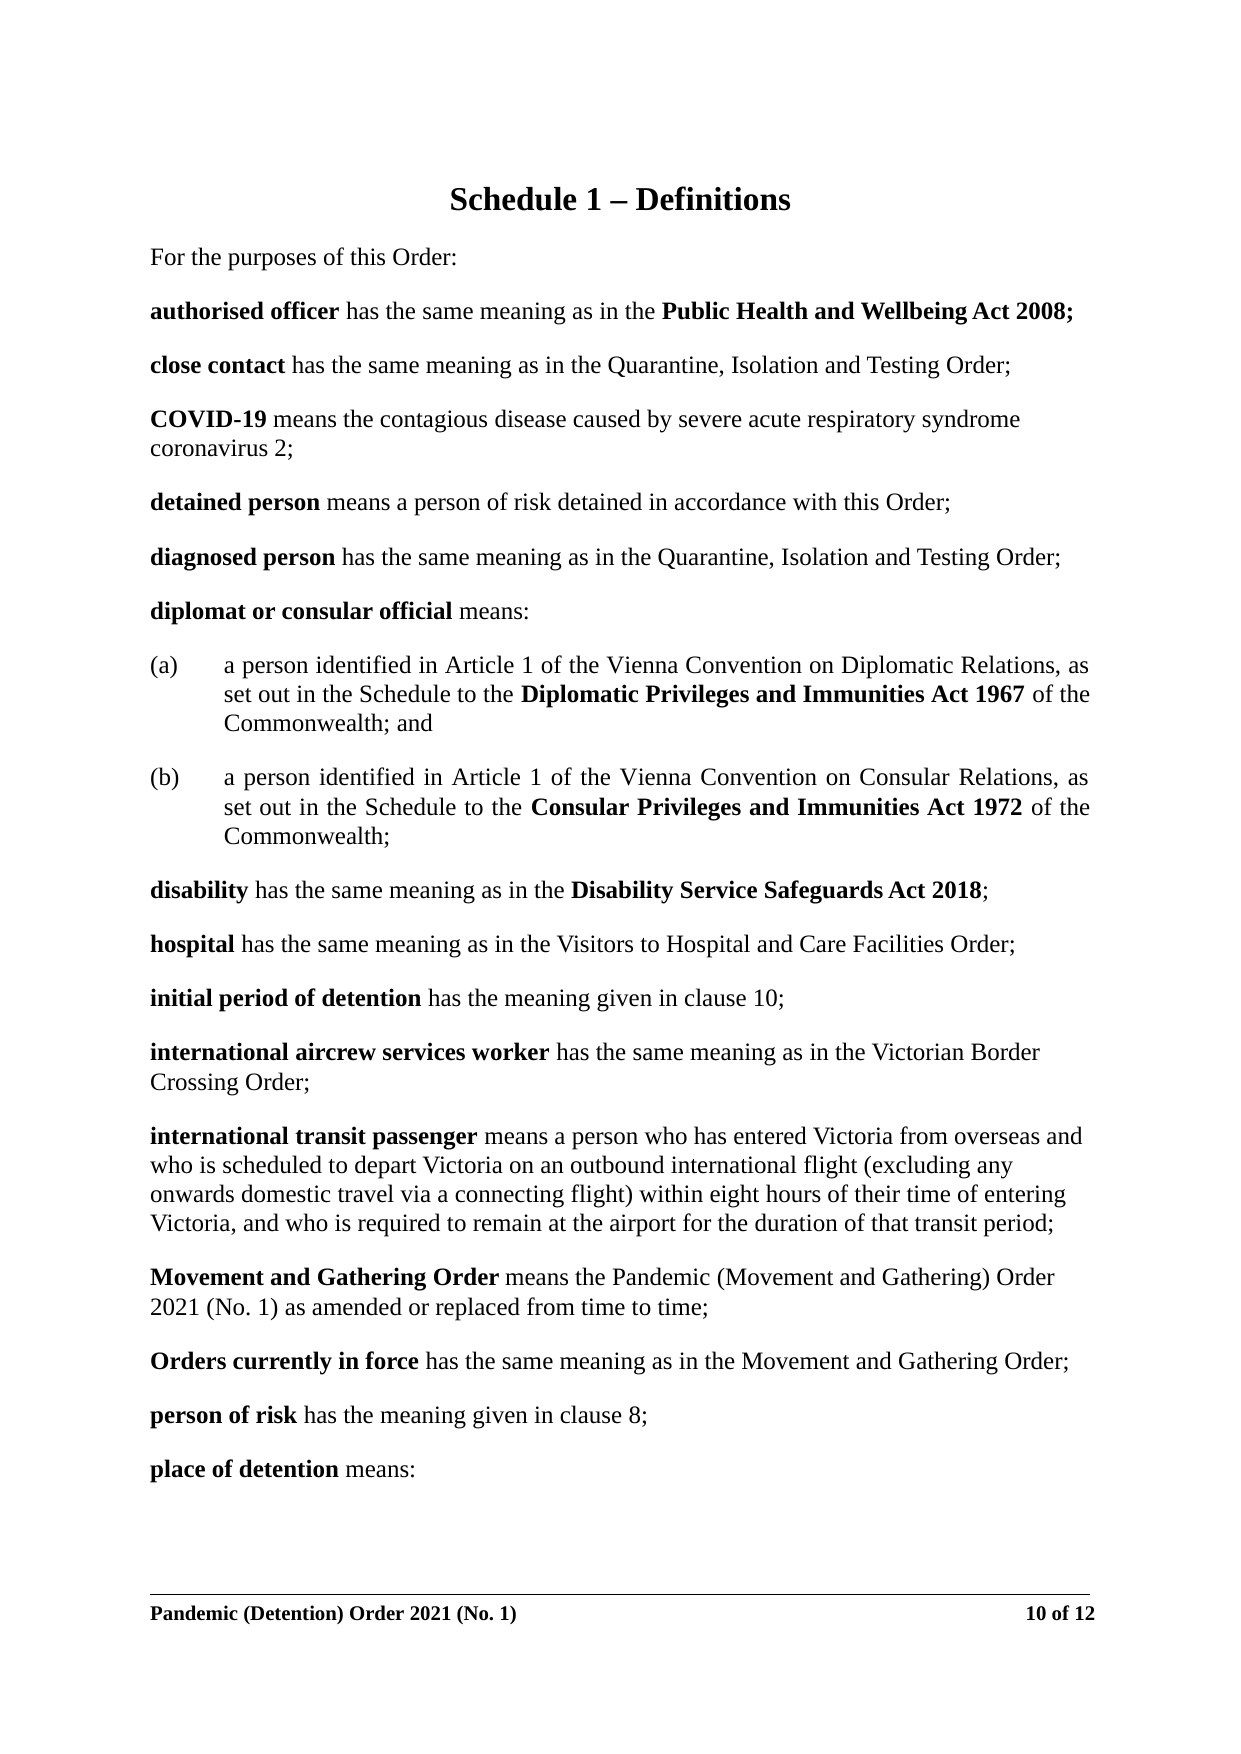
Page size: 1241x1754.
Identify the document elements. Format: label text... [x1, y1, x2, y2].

text authorised officer has the same meaning as in the Public Health and Wellbeing Act 2008; [150, 296, 1090, 325]
text close contact has the same meaning as in the Quarantine, Isolation and Testing Order; [150, 350, 1090, 379]
text For the purposes of this Order: [150, 242, 1090, 271]
text detained person means a person of risk detained in accordance with this Order; [150, 487, 1090, 517]
text person of risk has the meaning given in clause 8; [150, 1400, 1090, 1429]
subtitle Schedule 1 – Definitions [150, 187, 1090, 217]
text COVID-19 means the contagious disease caused by severe acute respiratory syndrome coronavirus 2; [150, 404, 1090, 462]
text international aircrew services worker has the same meaning as in the Victorian Border Crossing Order; [150, 1037, 1090, 1096]
text initial period of detention has the meaning given in clause 10; [150, 983, 1090, 1012]
text international transit passenger means a person who has entered Victoria from overseas and who is scheduled to depart Victoria on an outbound international flight (excluding any onwards domestic travel via a connecting flight) within eight hours of their time of entering Victoria, and who is required to remain at the airport for the duration of that transit period; [150, 1121, 1090, 1237]
subtitle a person identified in Article 1 of the Vienna Convention on Consular Relations, as set out in the Schedule to the Consular Privileges and Immunities Act 1972 of the Commonwealth; [150, 762, 1090, 850]
text diplomat or consular official means: [150, 596, 1090, 625]
subtitle a person identified in Article 1 of the Vienna Convention on Diplomatic Relations, as set out in the Schedule to the Diplomatic Privileges and Immunities Act 1967 of the Commonwealth; and [150, 650, 1090, 737]
text disability has the same meaning as in the Disability Service Safeguards Act 2018; [150, 875, 1090, 904]
text Movement and Gathering Order means the Pandemic (Movement and Gathering) Order 2021 (No. 1) as amended or replaced from time to time; [150, 1262, 1090, 1321]
text Orders currently in force has the same meaning as in the Movement and Gathering Order; [150, 1346, 1090, 1375]
text diagnosed person has the same meaning as in the Quarantine, Isolation and Testing Order; [150, 542, 1090, 571]
text hospital has the same meaning as in the Visitors to Hospital and Care Facilities Order; [150, 929, 1090, 958]
text place of detention means: [150, 1454, 1090, 1483]
